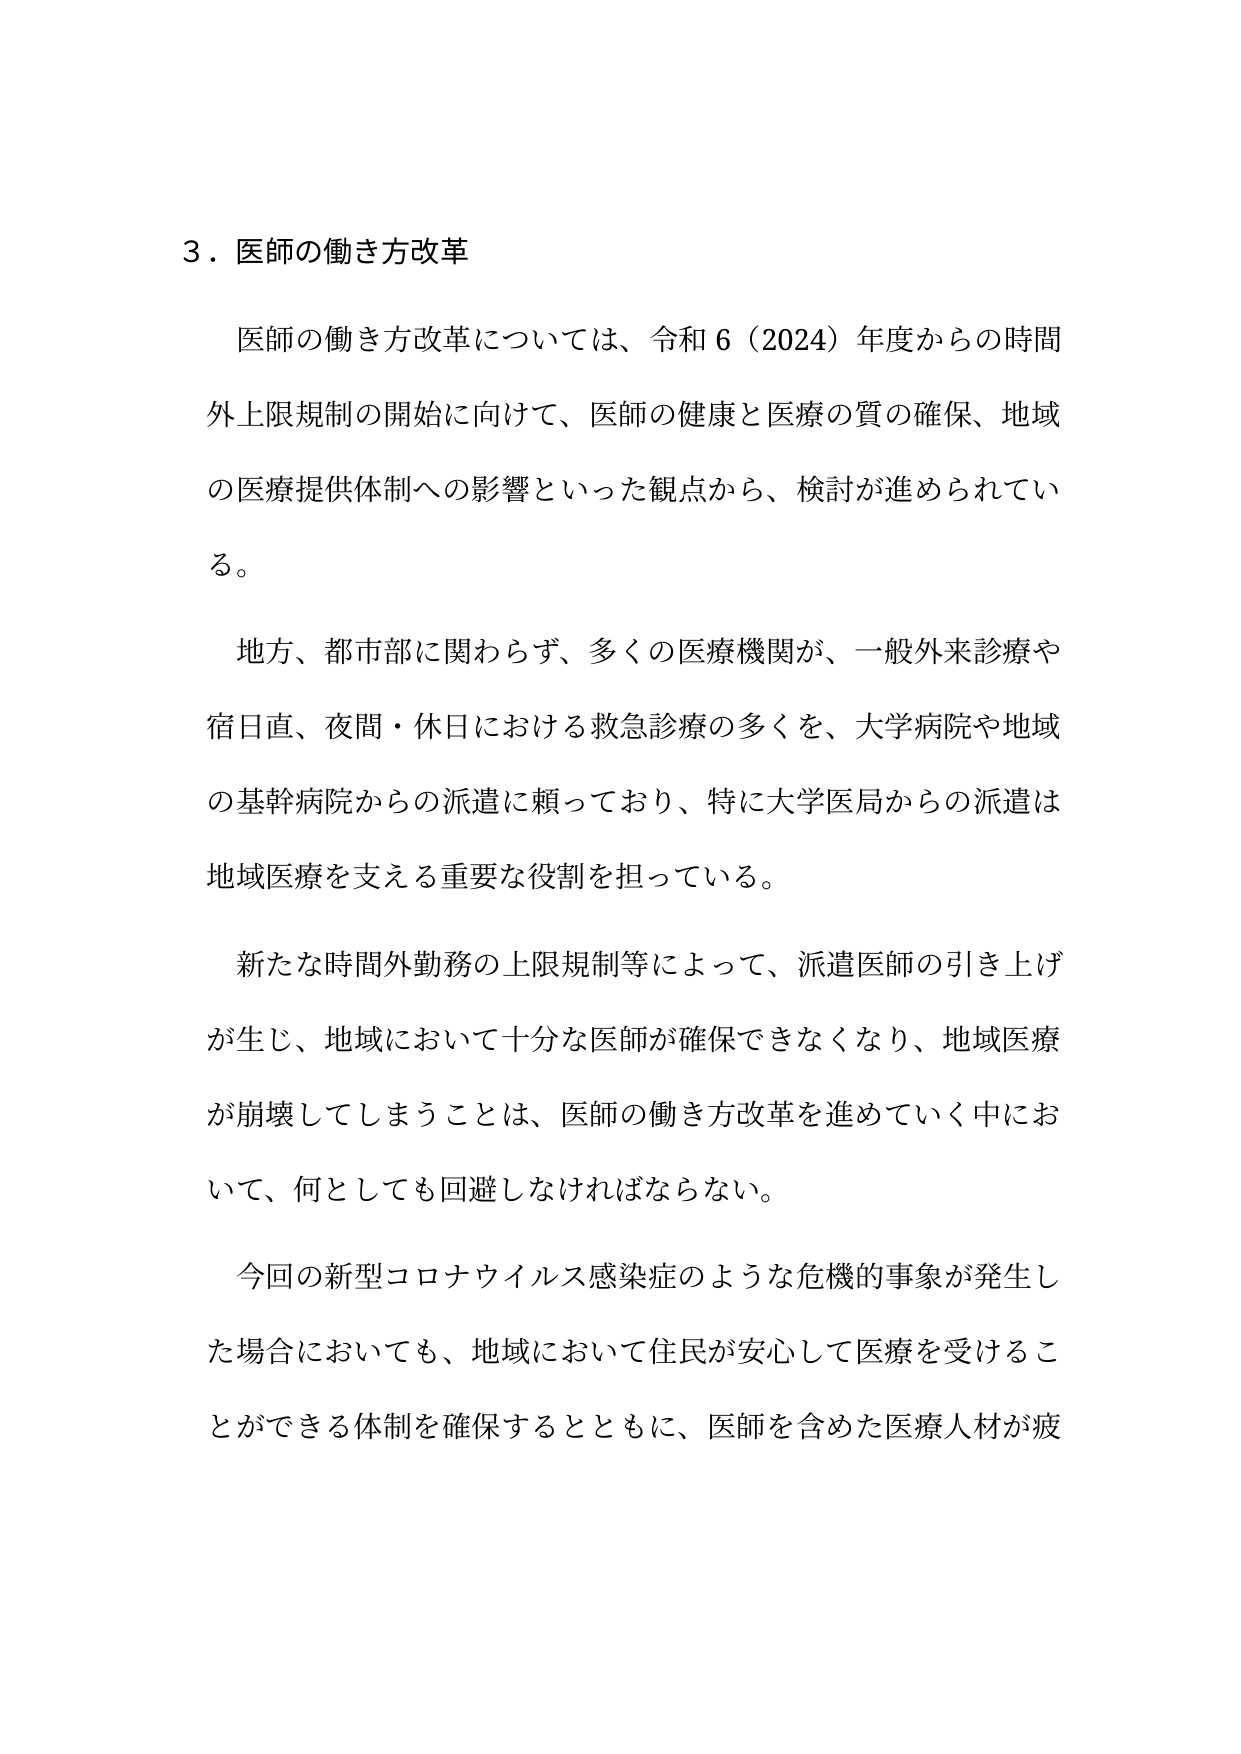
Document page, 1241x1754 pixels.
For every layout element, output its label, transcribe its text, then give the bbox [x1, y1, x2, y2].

text 地方、都市部に関わらず、多くの医療機関が、一般外来診療や宿日直、夜間・休日における救急診療の多くを、大学病院や地域の基幹病院からの派遣に頼っており、特に大学医局からの派遣は地域医療を支える重要な役割を担っている。 [207, 613, 1063, 913]
text 新たな時間外勤務の上限規制等によって、派遣医師の引き上げが生じ、地域において十分な医師が確保できなくなり、地域医療が崩壊してしまうことは、医師の働き方改革を進めていく中において、何としても回避しなければならない。 [207, 925, 1063, 1225]
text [207, 1238, 1063, 1463]
text 医師の働き方改革については、令和6（2024）年度からの時間外上限規制の開始に向けて、医師の健康と医療の質の確保、地域の医療提供体制への影響といった観点から、検討が進められている。 [207, 300, 1063, 600]
text ３．医師の働き方改革 [177, 213, 1063, 288]
